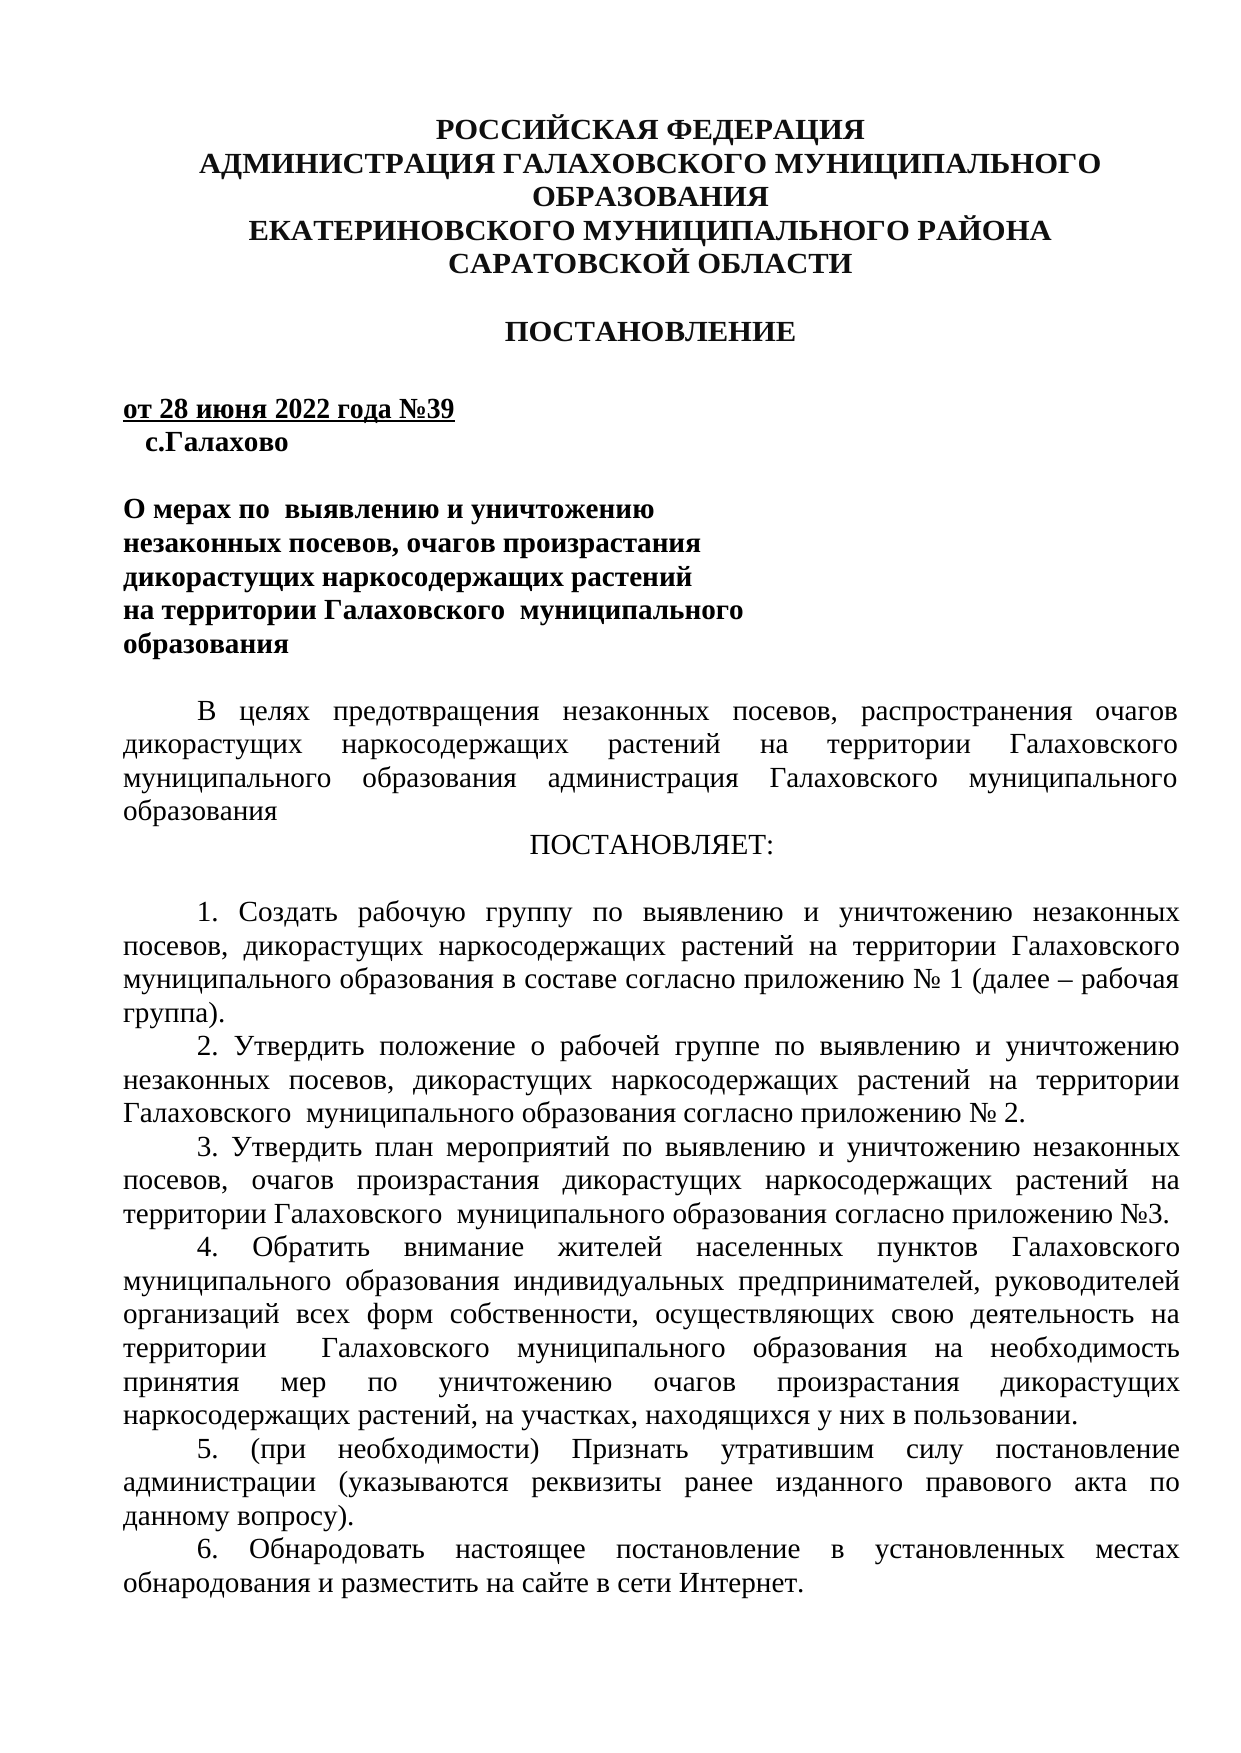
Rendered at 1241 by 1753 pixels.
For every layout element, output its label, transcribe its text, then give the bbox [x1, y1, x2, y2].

text 1. Создать рабочую группу по выявлению и уничтожению незаконных посевов, дикорастущих наркосодержащих растений на территории Галаховского муниципального образования в составе согласно приложению № 1 (далее – рабочая группа). [123, 894, 1181, 1028]
text дикорастущих наркосодержащих растений [123, 559, 1181, 592]
text ПОСТАНОВЛЕНИЕ [123, 314, 1178, 347]
text 5. (при необходимости) Признать утратившим силу постановление администрации (указываются реквизиты ранее изданного правового акта по данному вопросу). [123, 1431, 1181, 1531]
text 3. Утвердить план мероприятий по выявлению и уничтожению незаконных посевов, очагов произрастания дикорастущих наркосодержащих растений на территории Галаховского муниципального образования согласно приложению №3. [123, 1129, 1181, 1229]
text РОССИЙСКАЯ ФЕДЕРАЦИЯ [123, 112, 1178, 146]
text ПОСТАНОВЛЯЕТ: [123, 827, 1181, 861]
text 6. Обнародовать настоящее постановление в установленных местах обнародования и разместить на сайте в сети Интернет. [123, 1531, 1181, 1598]
text 4. Обратить внимание жителей населенных пунктов Галаховского муниципального образования индивидуальных предпринимателей, руководителей организаций всех форм собственности, осуществляющих свою деятельность на территории Галаховского муниципального образования на необходимость принятия мер по уничтожению очагов произрастания дикорастущих наркосодержащих растений, на участках, находящихся у них в пользовании. [123, 1229, 1181, 1431]
text с.Галахово [123, 424, 1178, 458]
text ЕКАТЕРИНОВСКОГО МУНИЦИПАЛЬНОГО РАЙОНА [123, 213, 1178, 247]
text на территории Галаховского муниципального [123, 592, 1181, 626]
text О мерах по выявлению и уничтожению [123, 492, 1181, 525]
text 2. Утвердить положение о рабочей группе по выявлению и уничтожению незаконных посевов, дикорастущих наркосодержащих растений на территории Галаховского муниципального образования согласно приложению № 2. [123, 1028, 1181, 1129]
text АДМИНИСТРАЦИЯ ГАЛАХОВСКОГО МУНИЦИПАЛЬНОГО ОБРАЗОВАНИЯ [123, 146, 1178, 213]
text незаконных посевов, очагов произрастания [123, 525, 1181, 559]
text В целях предотвращения незаконных посевов, распространения очагов дикорастущих наркосодержащих растений на территории Галаховского муниципального образования администрация Галаховского муниципального образования [123, 693, 1178, 827]
text образования [123, 626, 1181, 659]
text САРАТОВСКОЙ ОБЛАСТИ [123, 247, 1178, 280]
text от 28 июня 2022 года №39 [123, 391, 1178, 424]
